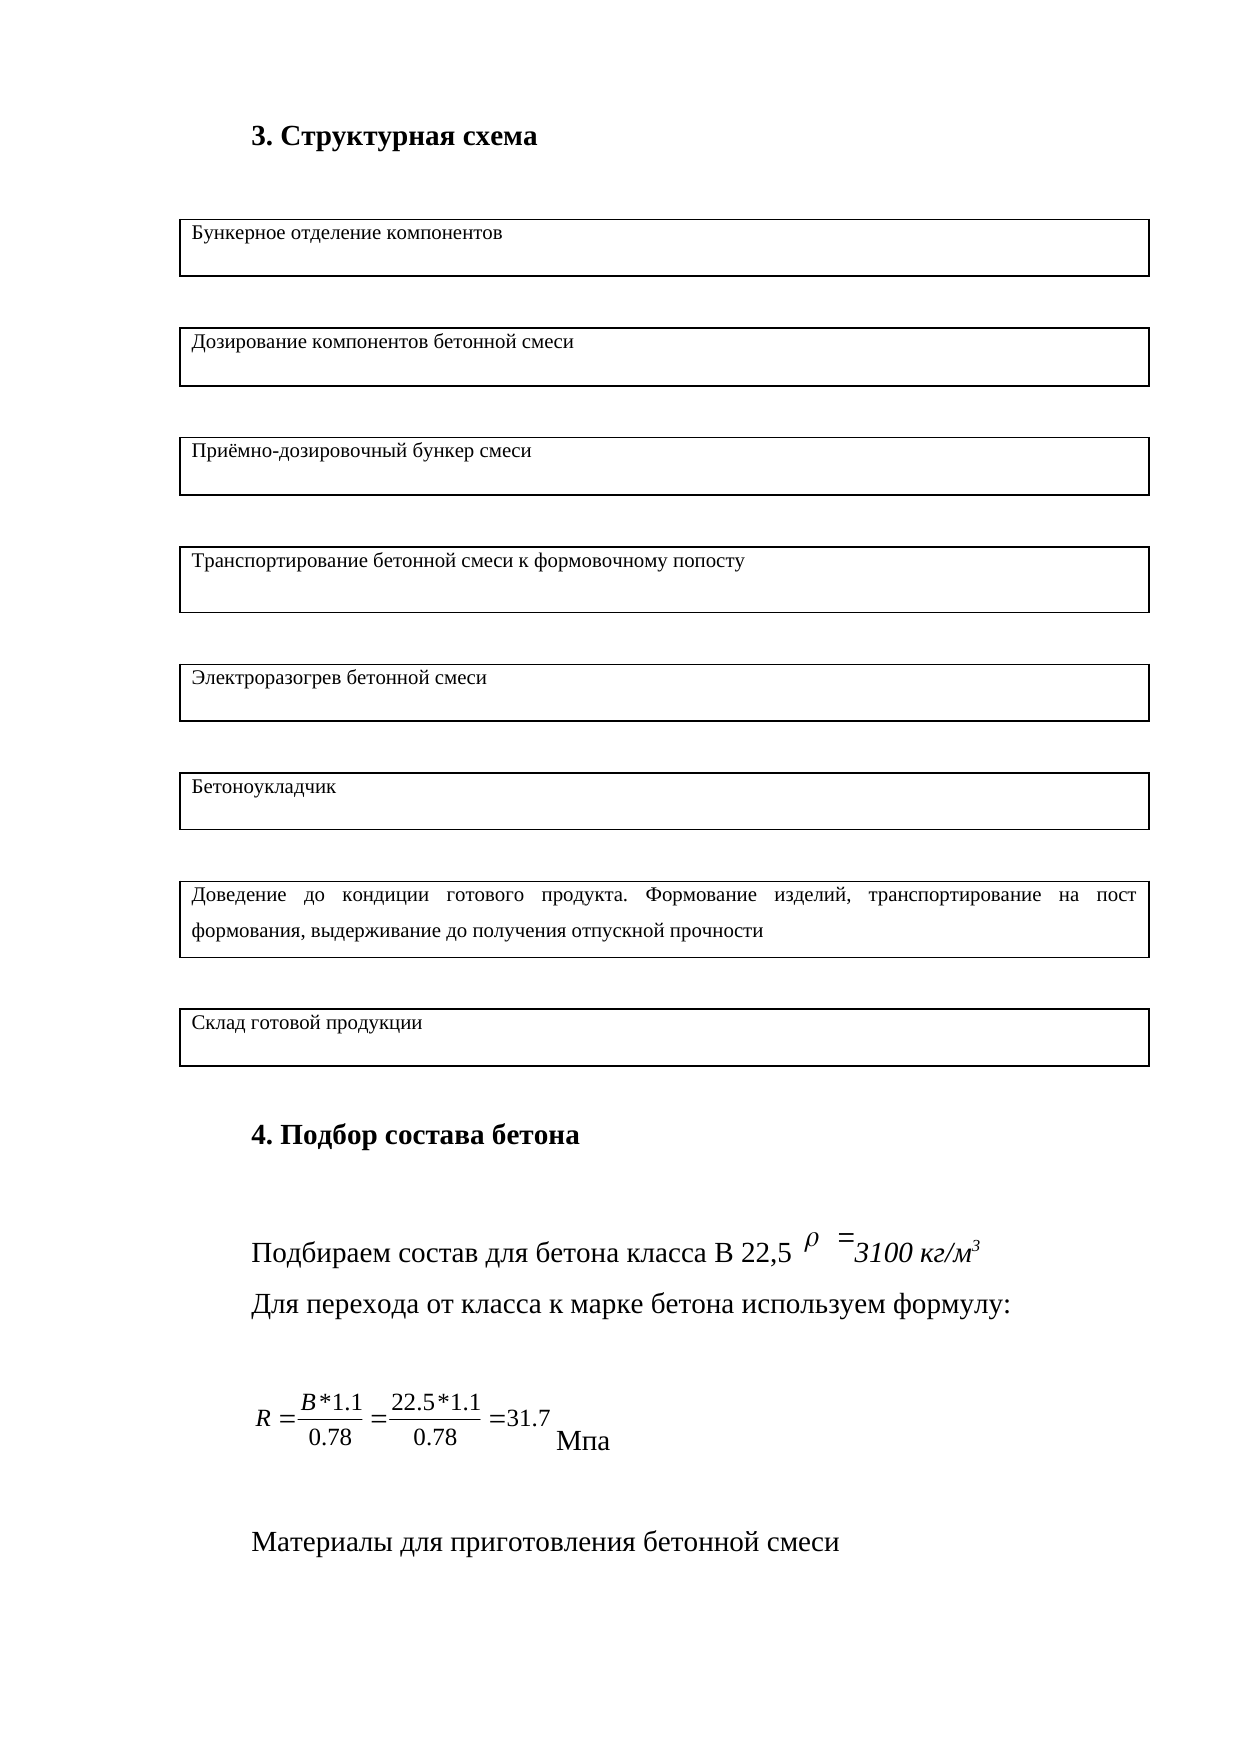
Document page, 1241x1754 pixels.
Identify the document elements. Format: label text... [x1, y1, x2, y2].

table_header Приёмно-дозировочный бункер смеси [181, 438, 1148, 494]
table_header Бетоноукладчик [181, 774, 1148, 829]
table_header Бункерное отделение компонентов [181, 220, 1148, 275]
text Мпа [177, 1387, 1152, 1457]
text 4. Подбор состава бетона [177, 1117, 1152, 1150]
table_header Транспортирование бетонной смеси к формовочному попосту [181, 548, 1148, 612]
table_header Электроразогрев бетонной смеси [181, 665, 1148, 720]
table_header Дозирование компонентов бетонной смеси [181, 329, 1148, 385]
table_header Доведение до кондиции готового продукта. Формование изделий, транспортирование на пост формования, выдерживание до получения отпускной прочности [181, 882, 1148, 956]
text Подбираем состав для бетона класса В 22,5 3100 кг/м3 [177, 1217, 1152, 1269]
text Материалы для приготовления бетонной смеси [177, 1524, 1152, 1558]
text 3. Структурная схема [177, 118, 1152, 152]
text Для перехода от класса к марке бетона используем формулу: [177, 1286, 1152, 1319]
table_header Склад готовой продукции [181, 1010, 1148, 1065]
